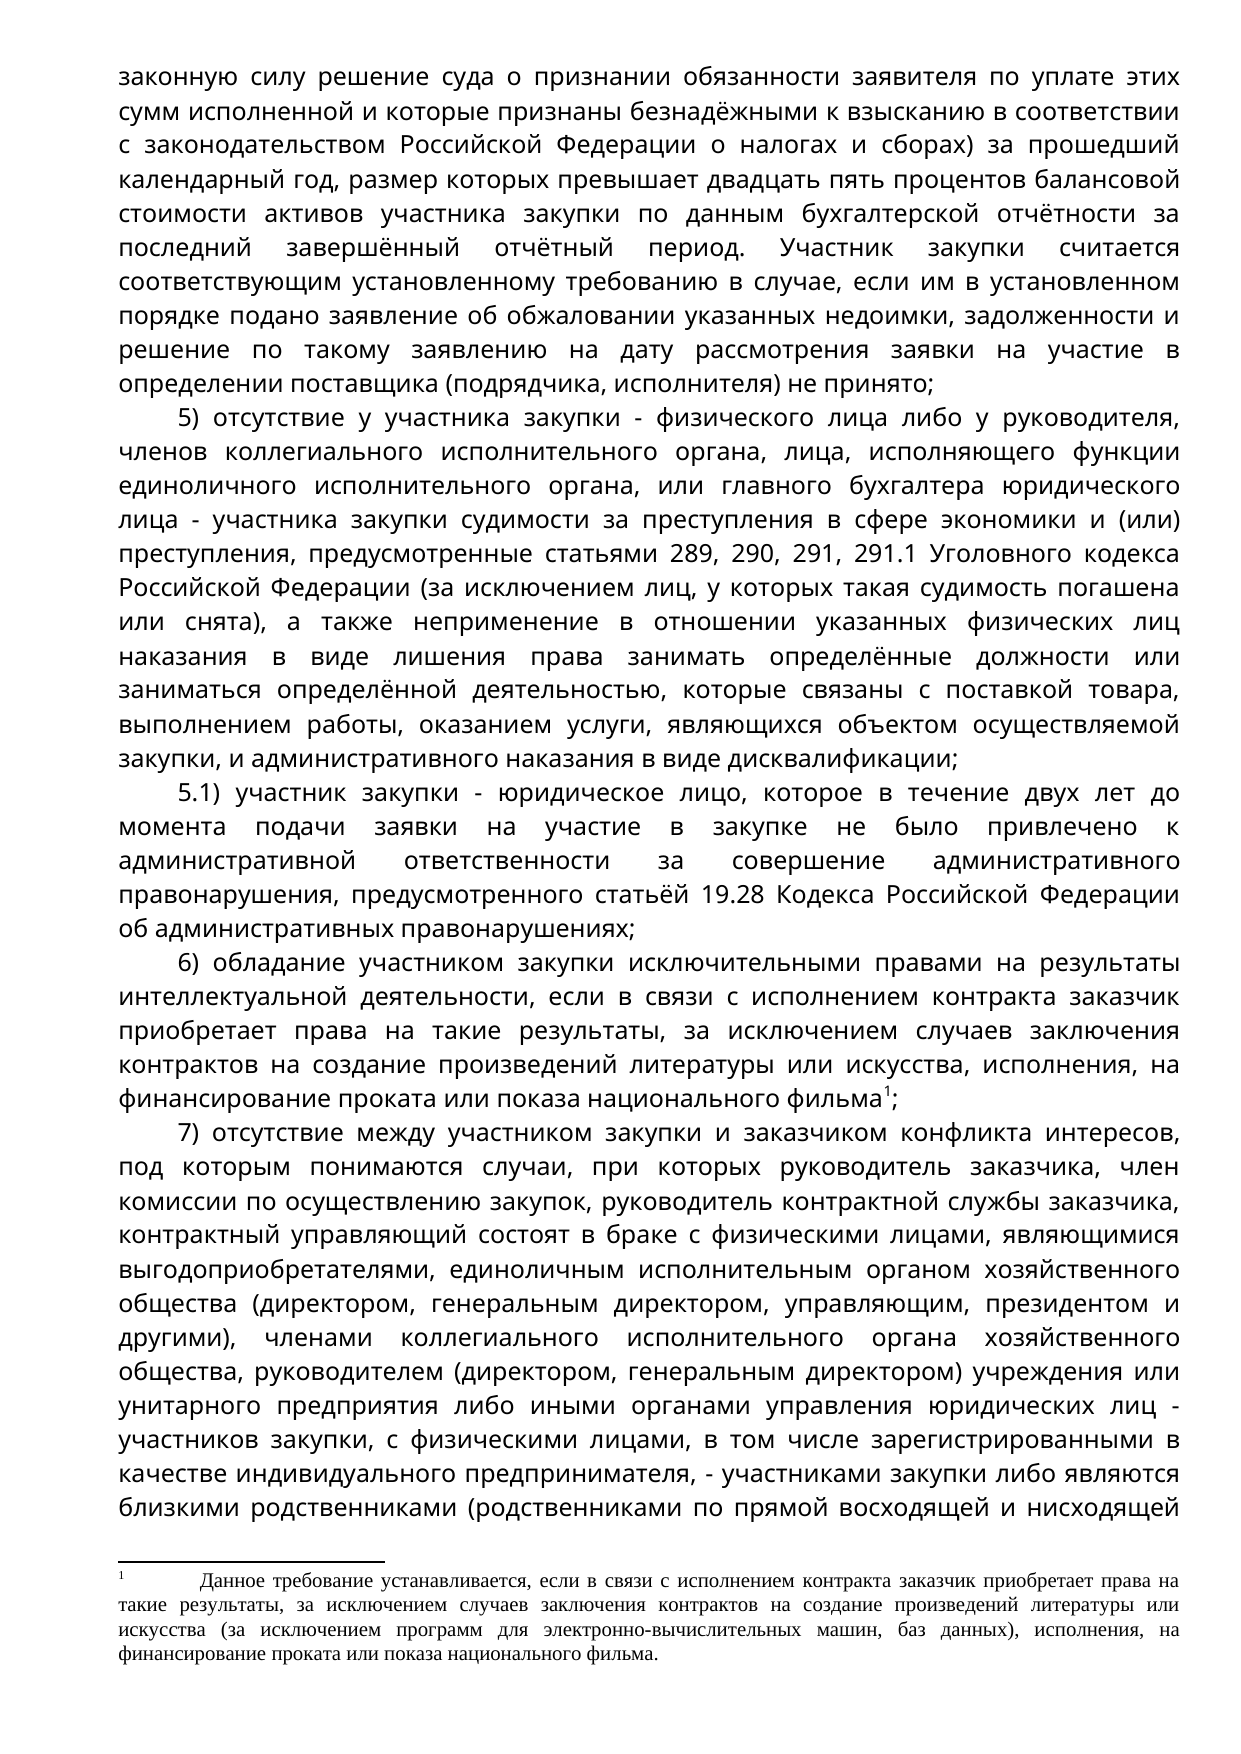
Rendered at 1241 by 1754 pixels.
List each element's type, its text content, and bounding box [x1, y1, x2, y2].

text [118, 59, 1181, 400]
text 5) отсутствие у участника закупки - физического лица либо у руководителя, членов коллегиального исполнительного органа, лица, исполняющего функции единоличного исполнительного органа, или главного бухгалтера юридического лица - участника закупки судимости за преступления в сфере экономики и (или) преступления, предусмотренные статьями 289, 290, 291, 291.1 Уголовного кодекса Российской Федерации (за исключением лиц, у которых такая судимость погашена или снята), а также неприменение в отношении указанных физических лиц наказания в виде лишения права занимать определённые должности или заниматься определённой деятельностью, которые связаны с поставкой товара, выполнением работы, оказанием услуги, являющихся объектом осуществляемой закупки, и административного наказания в виде дисквалификации; [118, 400, 1181, 774]
text 5.1) участник закупки - юридическое лицо, которое в течение двух лет до момента подачи заявки на участие в закупке не было привлечено к административной ответственности за совершение административного правонарушения, предусмотренного статьёй 19.28 Кодекса Российской Федерации об административных правонарушениях; [118, 774, 1181, 945]
text 6) обладание участником закупки исключительными правами на результаты интеллектуальной деятельности, если в связи с исполнением контракта заказчик приобретает права на такие результаты, за исключением случаев заключения контрактов на создание произведений литературы или искусства, исполнения, на финансирование проката или показа национального фильма; [118, 945, 1181, 1115]
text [118, 1115, 1181, 1524]
